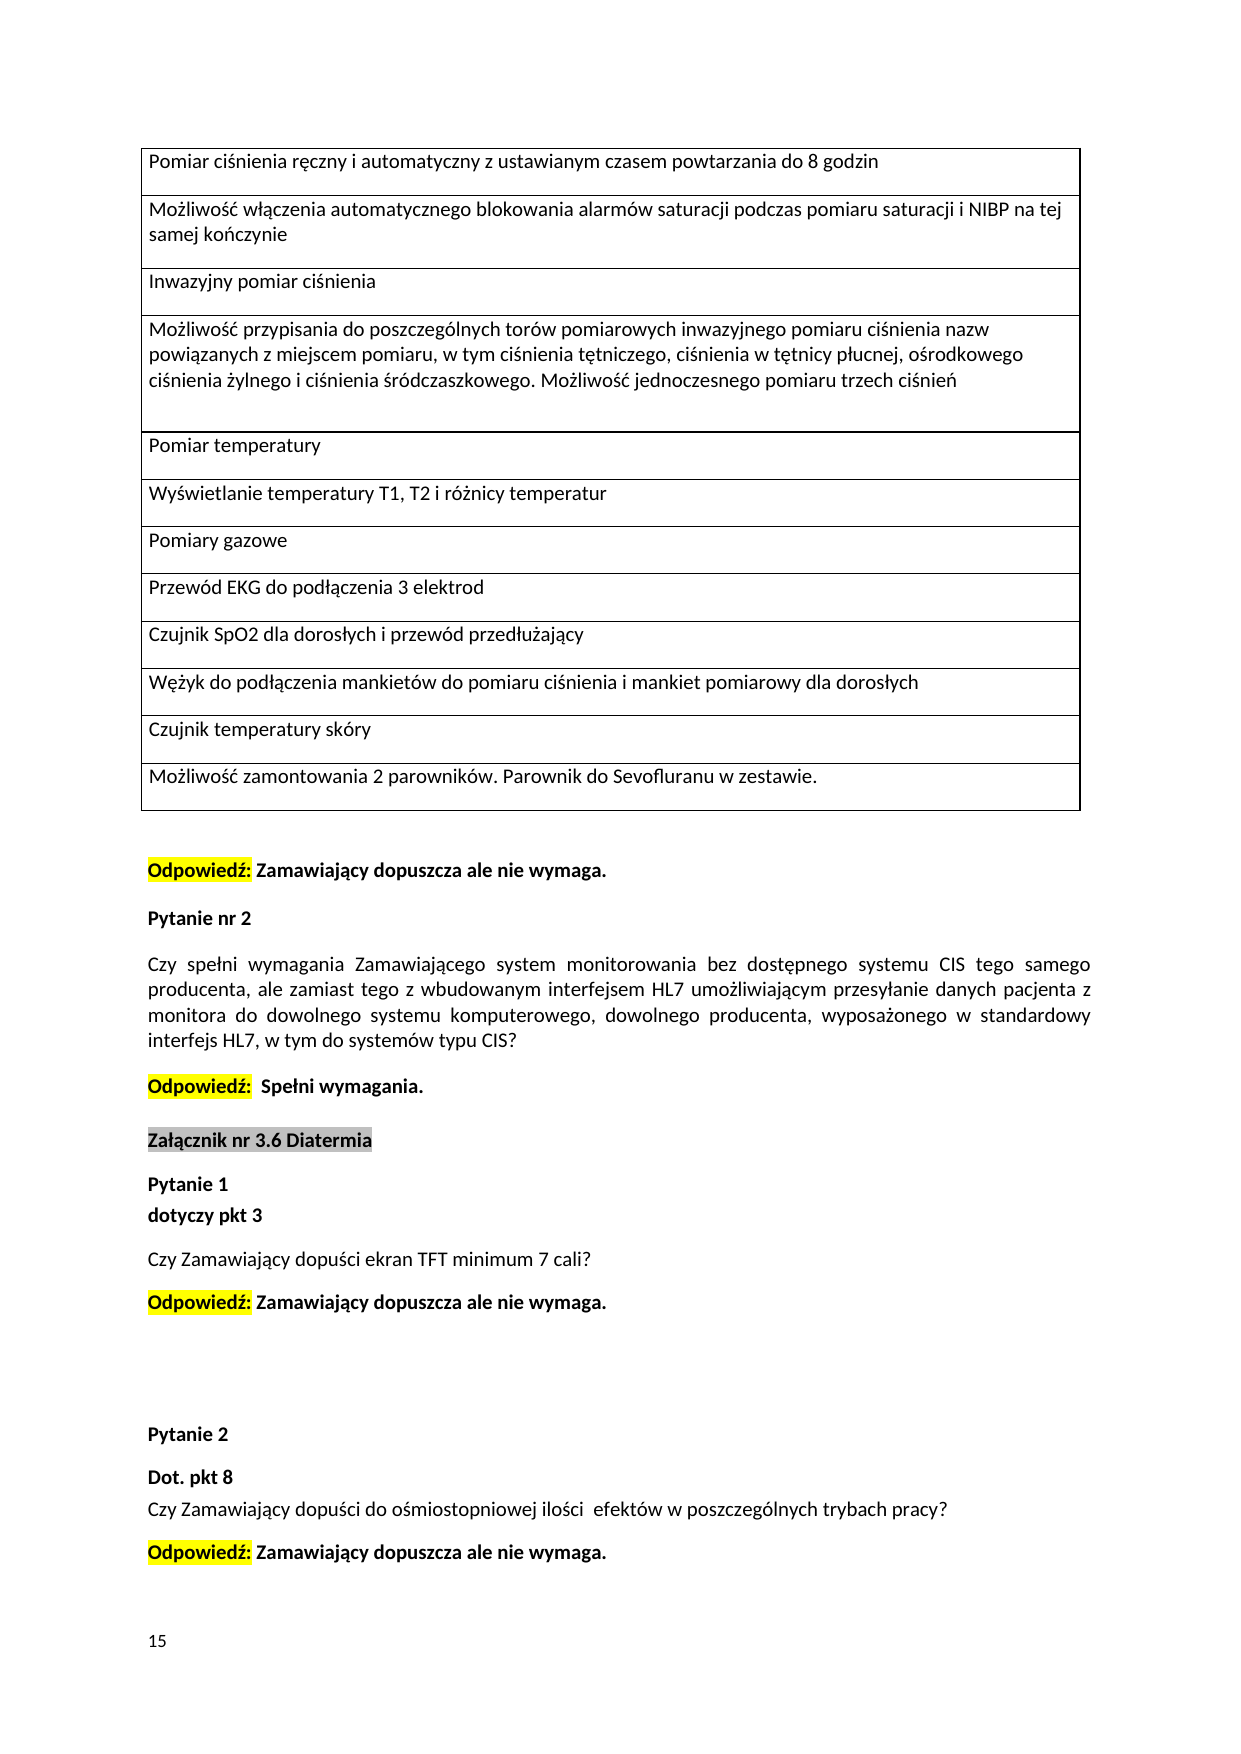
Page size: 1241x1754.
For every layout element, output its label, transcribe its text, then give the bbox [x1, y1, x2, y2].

table_cell Przewód EKG do podłączenia 3 elektrod [142, 574, 1079, 621]
text Odpowiedź: Zamawiający dopuszcza ale nie wymaga. [252, 857, 1093, 882]
table_cell Pomiar temperatury [142, 433, 1079, 479]
text Dot. pkt 8 Czy Zamawiający dopuści do ośmiostopniowej ilości efektów w poszczególnych trybach pracy? [148, 1459, 1093, 1521]
table_cell Inwazyjny pomiar ciśnienia [142, 269, 1079, 315]
table_cell Pomiar ciśnienia ręczny i automatyczny z ustawianym czasem powtarzania do 8 godzin [142, 149, 1079, 195]
text Odpowiedź: Zamawiający dopuszcza ale nie wymaga. [148, 1284, 1093, 1315]
table_cell Czujnik SpO2 dla dorosłych i przewód przedłużający [142, 622, 1079, 668]
text Odpowiedź: Zamawiający dopuszcza ale nie wymaga. [148, 1534, 1093, 1565]
text Pytanie nr 2 [148, 905, 1093, 930]
table_cell Czujnik temperatury skóry [142, 716, 1079, 762]
text Pytanie 1 dotyczy pkt 3 [148, 1165, 1093, 1227]
text Pytanie 2 [148, 1415, 1093, 1446]
table_cell Możliwość przypisania do poszczególnych torów pomiarowych inwazyjnego pomiaru ciśnienia nazw powiązanych z miejscem pomiaru, w tym ciśnienia tętniczego, ciśnienia w tętnicy płucnej, ośrodkowego ciśnienia żylnego i ciśnienia śródczaszkowego. Możliwość jednoczesnego pomiaru trzech ciśnień [142, 316, 1079, 431]
text Załącznik nr 3.6 Diatermia [148, 1121, 1093, 1152]
table_cell Możliwość włączenia automatycznego blokowania alarmów saturacji podczas pomiaru saturacji i NIBP na tej samej kończynie [142, 196, 1079, 268]
text Czy Zamawiający dopuści ekran TFT minimum 7 cali? [148, 1240, 1093, 1271]
table_cell Wyświetlanie temperatury T1, T2 i różnicy temperatur [142, 480, 1079, 526]
table_cell Możliwość zamontowania 2 parowników. Parownik do Sevofluranu w zestawie. [142, 764, 1079, 810]
text Odpowiedź: Spełni wymagania. [148, 1073, 1093, 1099]
table_cell Wężyk do podłączenia mankietów do pomiaru ciśnienia i mankiet pomiarowy dla dorosłych [142, 669, 1079, 715]
table_cell Pomiary gazowe [142, 527, 1079, 573]
text Czy spełni wymagania Zamawiającego system monitorowania bez dostępnego systemu CIS tego samego producenta, ale zamiast tego z wbudowanym interfejsem HL7 umożliwiającym przesyłanie danych pacjenta z monitora do dowolnego systemu komputerowego, dowolnego producenta, wyposażonego w standardowy interfejs HL7, w tym do systemów typu CIS? [148, 951, 1093, 1053]
